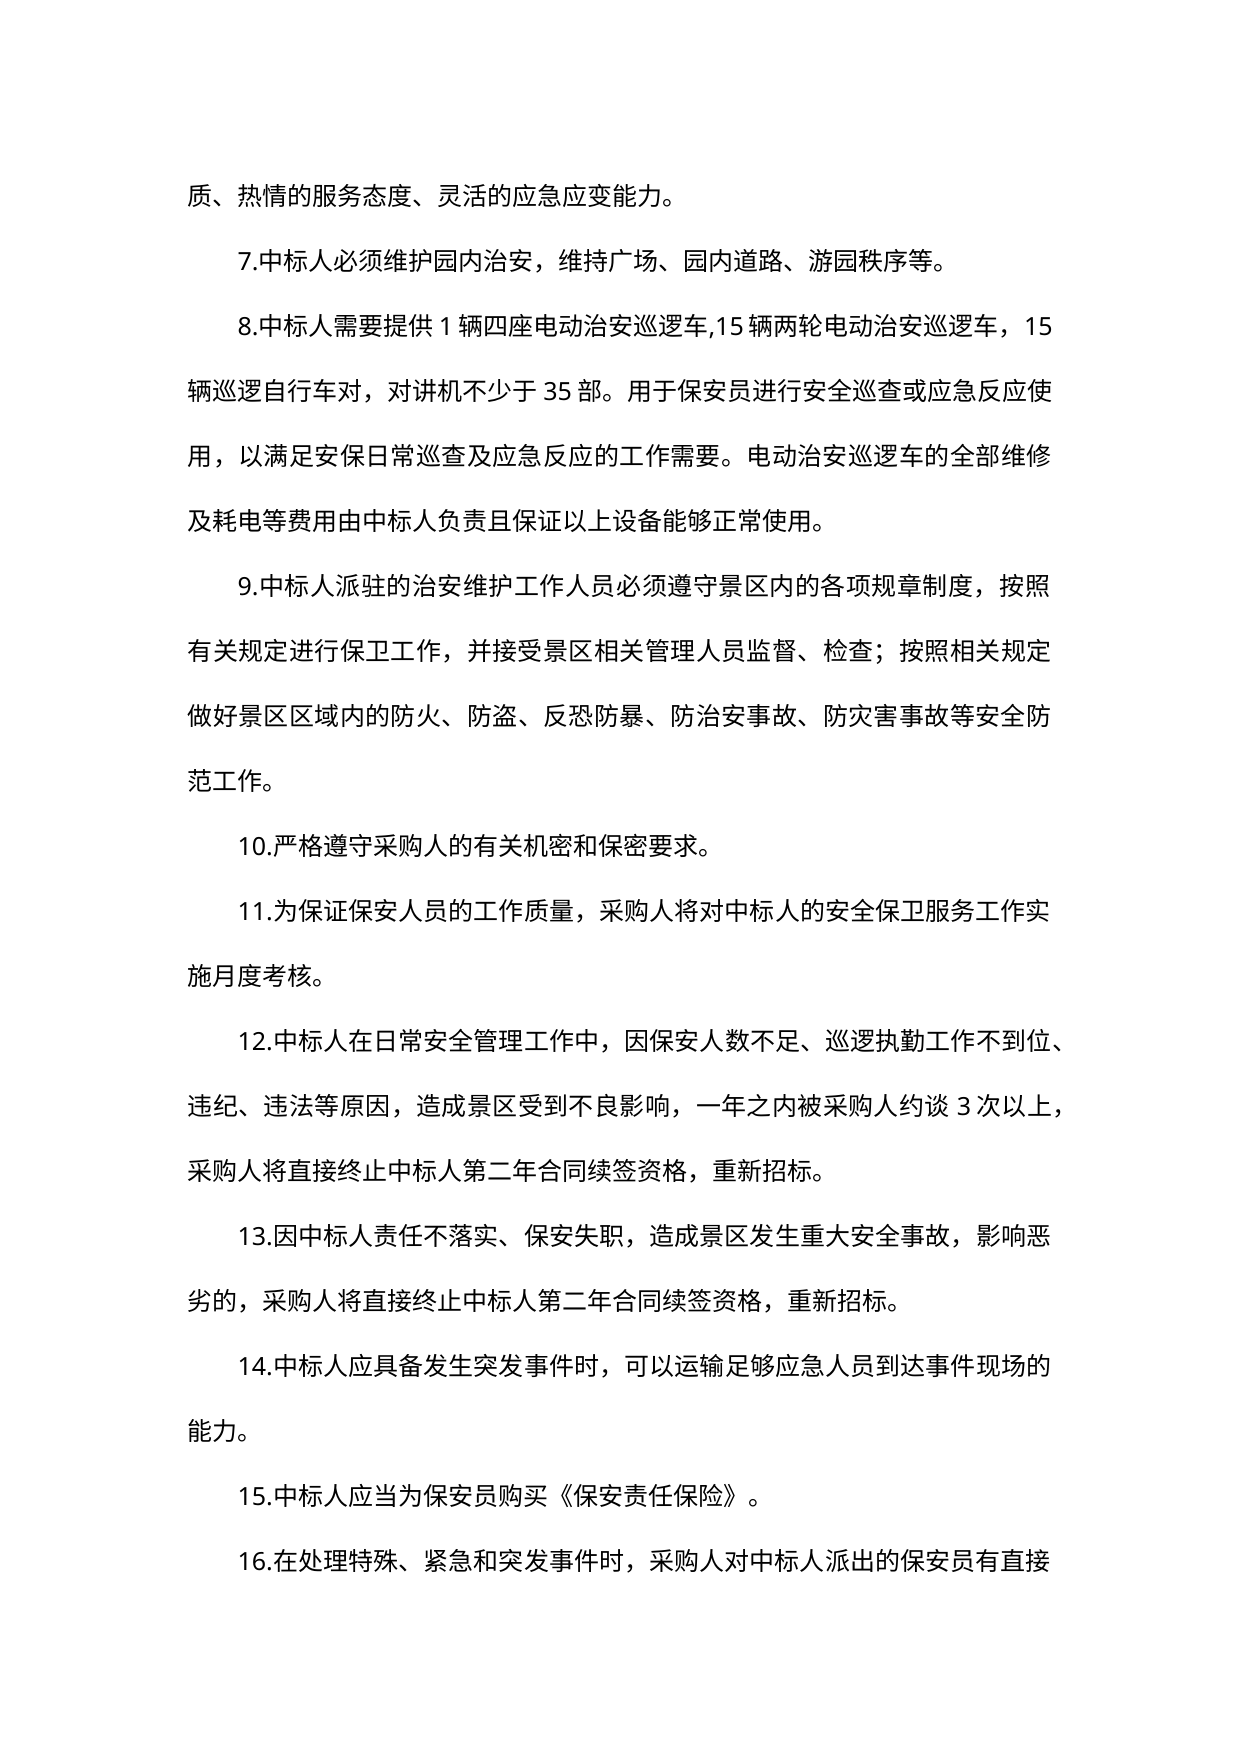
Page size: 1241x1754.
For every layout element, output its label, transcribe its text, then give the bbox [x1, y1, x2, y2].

text 15.中标人应当为保安员购买《保安责任保险》。 [187, 1462, 1053, 1527]
text 9.中标人派驻的治安维护工作人员必须遵守景区内的各项规章制度，按照有关规定进行保卫工作，并接受景区相关管理人员监督、检查；按照相关规定做好景区区域内的防火、防盗、反恐防暴、防治安事故、防灾害事故等安全防范工作。 [187, 552, 1053, 812]
text 8.中标人需要提供1辆四座电动治安巡逻车,15辆两轮电动治安巡逻车，15辆巡逻自行车对，对讲机不少于35部。用于保安员进行安全巡查或应急反应使用，以满足安保日常巡查及应急反应的工作需要。电动治安巡逻车的全部维修及耗电等费用由中标人负责且保证以上设备能够正常使用。 [187, 292, 1053, 552]
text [187, 1527, 1053, 1592]
text 7.中标人必须维护园内治安，维持广场、园内道路、游园秩序等。 [187, 227, 1053, 292]
text 14.中标人应具备发生突发事件时，可以运输足够应急人员到达事件现场的能力。 [187, 1332, 1053, 1462]
text 13.因中标人责任不落实、保安失职，造成景区发生重大安全事故，影响恶劣的，采购人将直接终止中标人第二年合同续签资格，重新招标。 [187, 1202, 1053, 1332]
text 12.中标人在日常安全管理工作中，因保安人数不足、巡逻执勤工作不到位、违纪、违法等原因，造成景区受到不良影响，一年之内被采购人约谈3次以上，采购人将直接终止中标人第二年合同续签资格，重新招标。 [187, 1007, 1053, 1202]
text 11.为保证保安人员的工作质量，采购人将对中标人的安全保卫服务工作实施月度考核。 [187, 877, 1053, 1007]
text 10.严格遵守采购人的有关机密和保密要求。 [187, 812, 1053, 877]
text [187, 162, 1053, 227]
